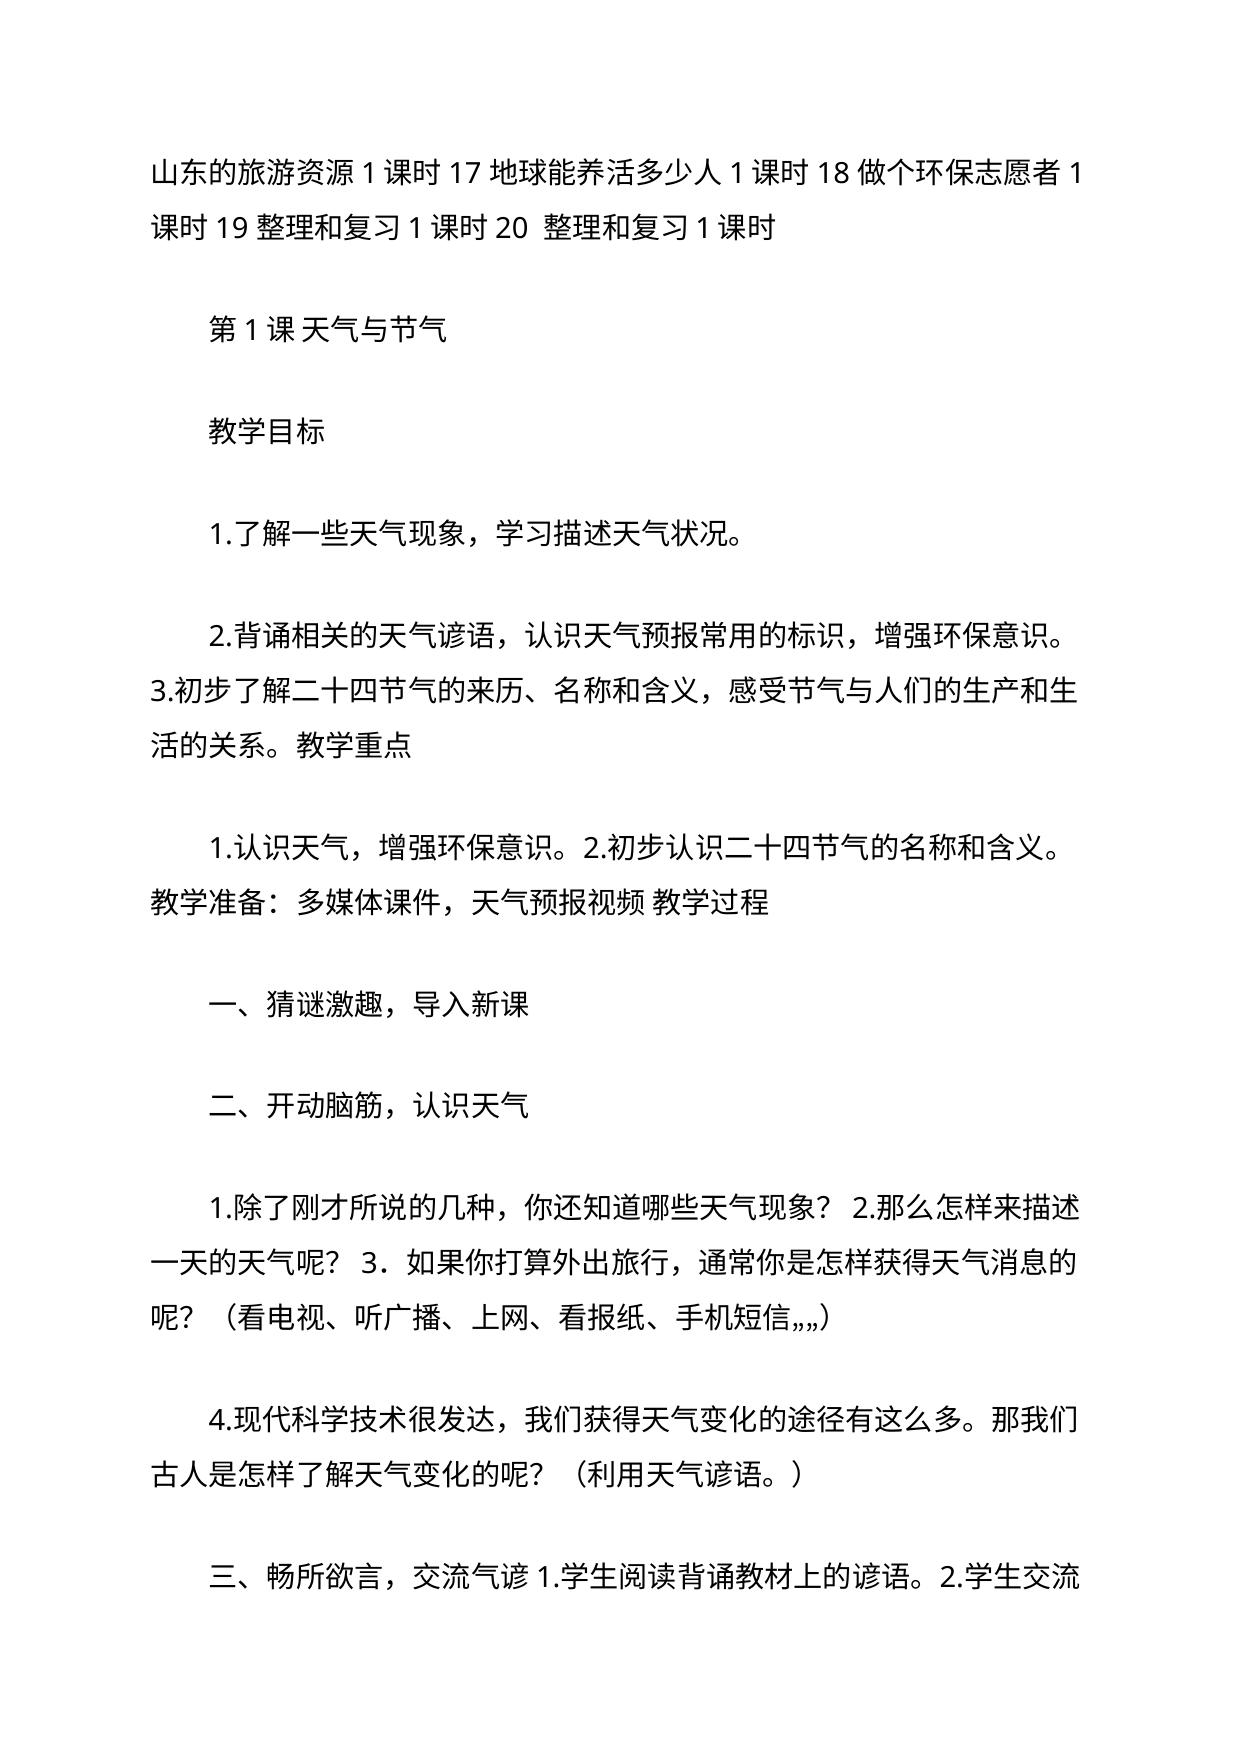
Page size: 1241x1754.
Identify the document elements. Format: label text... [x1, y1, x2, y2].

text 2.背诵相关的天气谚语，认识天气预报常用的标识，增强环保意识。3.初步了解二十四节气的来历、名称和含义，感受节气与人们的生产和生活的关系。教学重点 [150, 613, 1090, 765]
text 一、猜谜激趣，导入新课 [150, 981, 1090, 1023]
text 二、开动脑筋，认识天气 [150, 1083, 1090, 1125]
text 第1课 天气与节气 [150, 307, 1090, 349]
text 教学目标 [150, 409, 1090, 451]
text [150, 150, 1090, 247]
text 4.现代科学技术很发达，我们获得天气变化的途径有这么多。那我们古人是怎样了解天气变化的呢？（利用天气谚语。） [150, 1397, 1090, 1494]
text 1.认识天气，增强环保意识。2.初步认识二十四节气的名称和含义。教学准备：多媒体课件，天气预报视频 教学过程 [150, 824, 1090, 922]
text 1.除了刚才所说的几种，你还知道哪些天气现象？ 2.那么怎样来描述一天的天气呢？ 3．如果你打算外出旅行，通常你是怎样获得天气消息的呢？（看电视、听广播、上网、看报纸、手机短信„„） [150, 1185, 1090, 1337]
text 1.了解一些天气现象，学习描述天气状况。 [150, 511, 1090, 553]
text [150, 1553, 1090, 1596]
